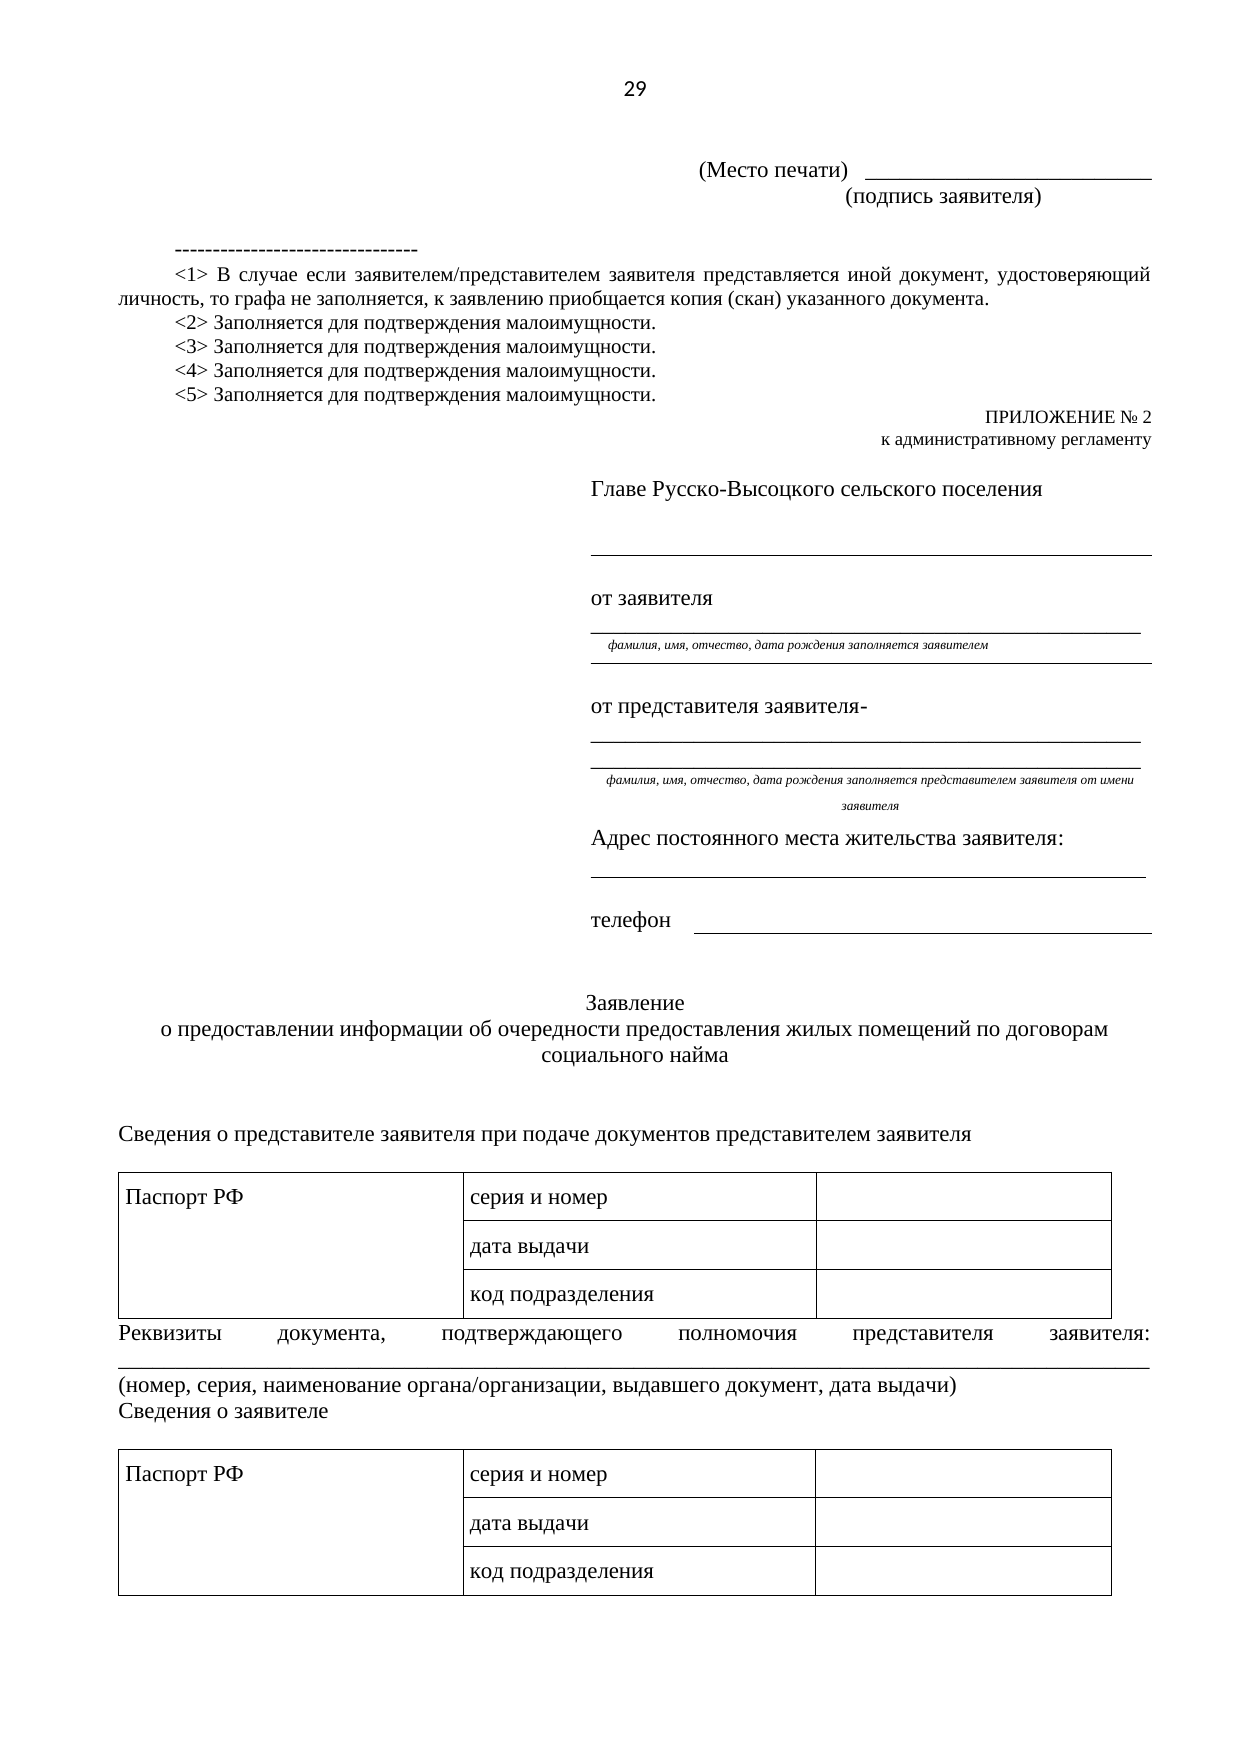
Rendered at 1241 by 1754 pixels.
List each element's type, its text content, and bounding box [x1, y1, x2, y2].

text ________________________________________________ [591, 745, 1152, 772]
text Заявление о предоставлении информации об очередности предоставления жилых помещений по договорам социального найма [118, 989, 1152, 1068]
table_cell [816, 1547, 1111, 1594]
text телефон [591, 907, 1152, 933]
text от заявителя ________________________________________________ [591, 584, 1152, 637]
table_header серия и номер [464, 1173, 816, 1220]
table_header [817, 1173, 1111, 1220]
text <1> В случае если заявителем/представителем заявителя представляется иной документ, удостоверяющий личность, то графа не заполняется, к заявлению приобщается копия (скан) указанного документа. [118, 262, 1152, 310]
text -------------------------------- [118, 235, 1152, 262]
text (подпись заявителя) [193, 183, 1152, 209]
text от представителя заявителя________________________________________________ [591, 693, 1152, 745]
text ПРИЛОЖЕНИЕ № 2 [118, 406, 1152, 428]
text <5> Заполняется для подтверждения малоимущности. [118, 382, 1152, 406]
table_cell [817, 1221, 1111, 1269]
text Главе Русско-Высоцкого сельского поселения [591, 476, 1152, 502]
table_header серия и номер [464, 1450, 815, 1497]
text Адрес постоянного места жительства заявителя: [591, 824, 1152, 851]
text (Место печати) _________________________ [193, 156, 1152, 183]
text Сведения о представителе заявителя при подаче документов представителем заявителя [118, 1121, 1152, 1147]
table_cell дата выдачи [464, 1221, 816, 1269]
text <3> Заполняется для подтверждения малоимущности. [118, 334, 1152, 358]
table_cell код подразделения [464, 1270, 816, 1317]
table_cell дата выдачи [464, 1498, 815, 1546]
text <2> Заполняется для подтверждения малоимущности. [118, 310, 1152, 334]
text Сведения о заявителе [118, 1398, 1152, 1424]
text фамилия, имя, отчество, дата рождения заполняется представителем заявителя от имени заявителя [591, 772, 1152, 824]
table_cell код подразделения [464, 1547, 815, 1594]
table_cell [817, 1270, 1111, 1317]
table_cell [816, 1498, 1111, 1546]
text Реквизиты документа, подтверждающего полномочия представителя заявителя: __________________________________________________________________________________________ [118, 1318, 1152, 1371]
text фамилия, имя, отчество, дата рождения заполняется заявителем [591, 637, 1152, 663]
table_header [816, 1450, 1111, 1497]
text к административному регламенту [118, 428, 1152, 449]
table_header Паспорт РФ [119, 1173, 463, 1317]
text <4> Заполняется для подтверждения малоимущности. [118, 358, 1152, 382]
text (номер, серия, наименование органа/организации, выдавшего документ, дата выдачи) [118, 1371, 1152, 1398]
table_header Паспорт РФ [119, 1450, 463, 1594]
